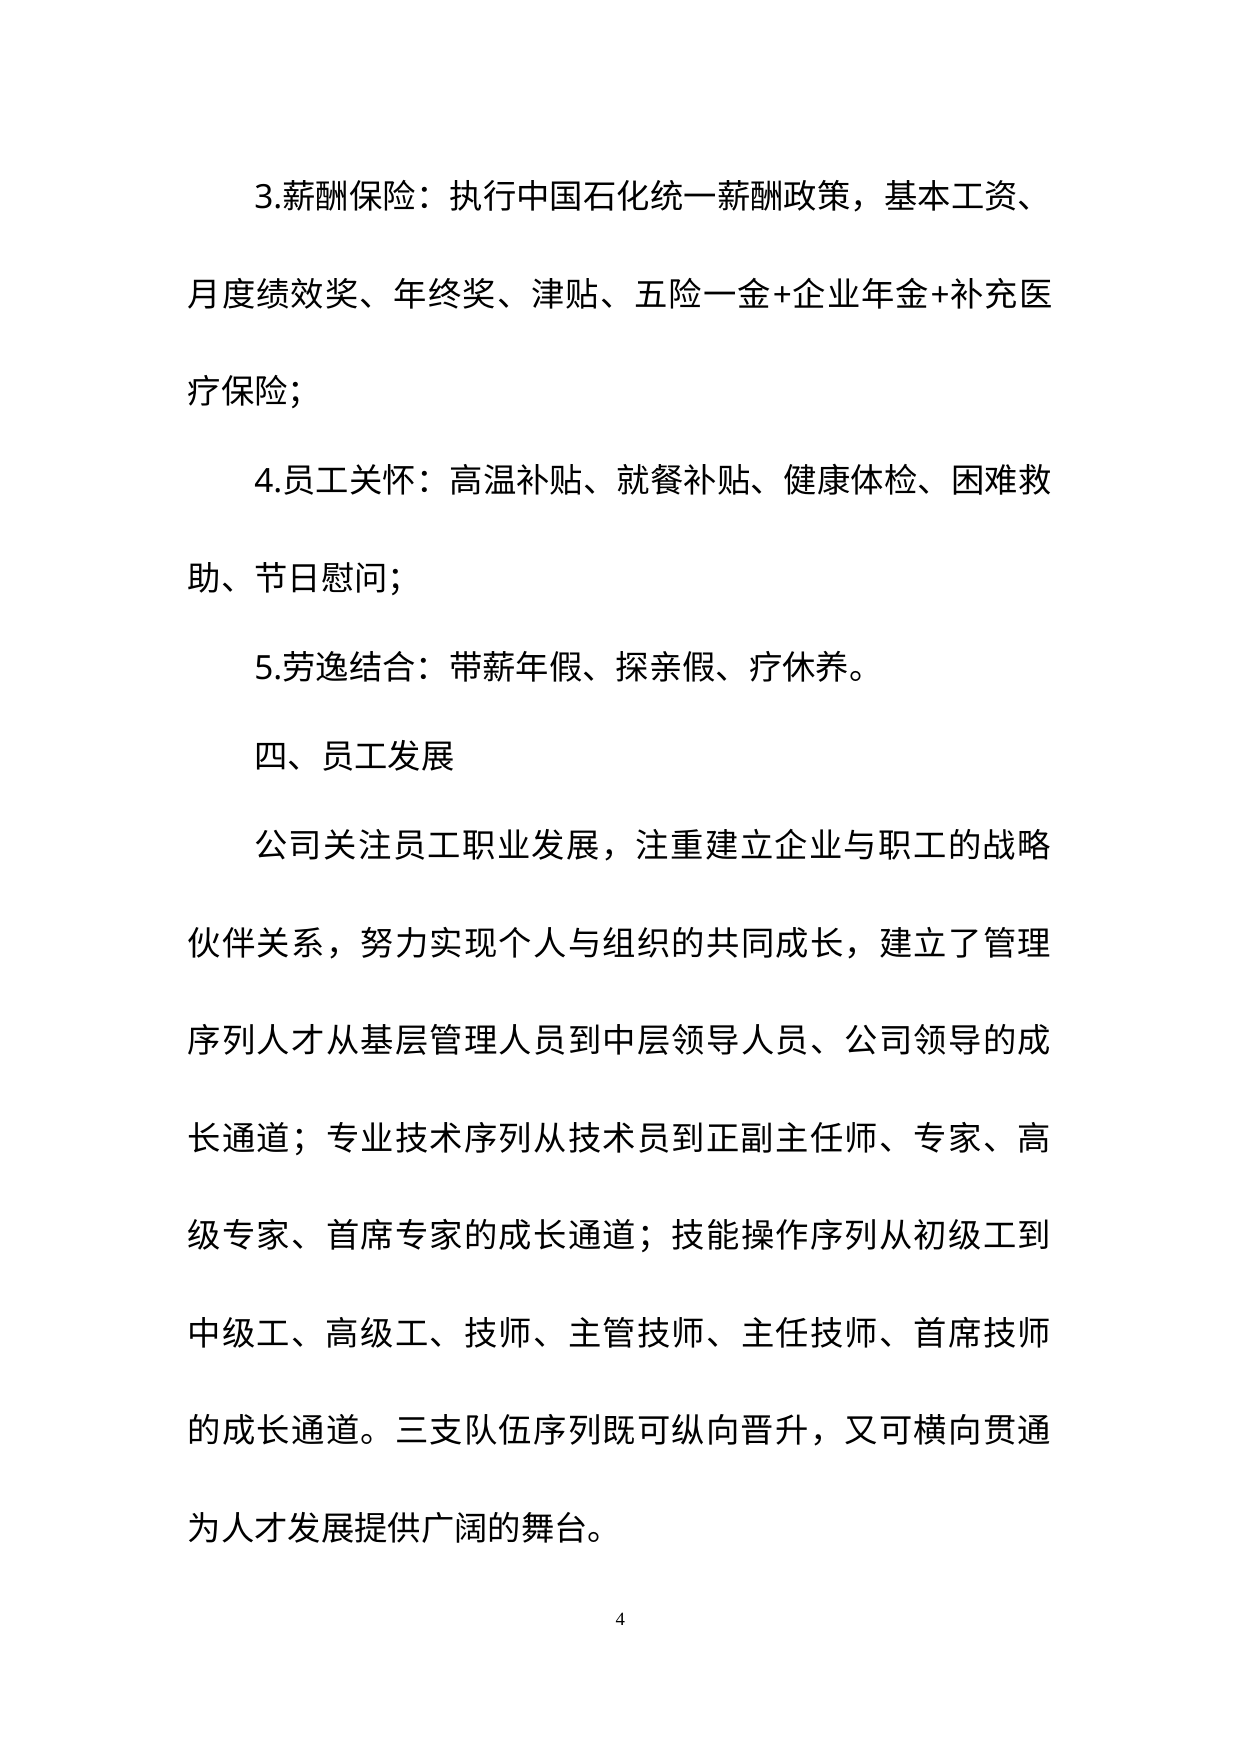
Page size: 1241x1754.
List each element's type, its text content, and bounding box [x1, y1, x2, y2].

text 5.劳逸结合：带薪年假、探亲假、疗休养。 [187, 633, 1053, 698]
text 3.薪酬保险：执行中国石化统一薪酬政策，基本工资、月度绩效奖、年终奖、津贴、五险一金+企业年金+补充医疗保险； [187, 162, 1053, 422]
text 4.员工关怀：高温补贴、就餐补贴、健康体检、困难救助、节日慰问； [187, 446, 1053, 608]
text 四、员工发展 [187, 722, 1053, 787]
text 公司关注员工职业发展，注重建立企业与职工的战略伙伴关系，努力实现个人与组织的共同成长，建立了管理序列人才从基层管理人员到中层领导人员、公司领导的成长通道；专业技术序列从技术员到正副主任师、专家、高级专家、首席专家的成长通道；技能操作序列从初级工到中级工、高级工、技师、主管技师、主任技师、首席技师的成长通道。三支队伍序列既可纵向晋升，又可横向贯通，为人才发展提供广阔的舞台。 [187, 811, 1053, 1558]
